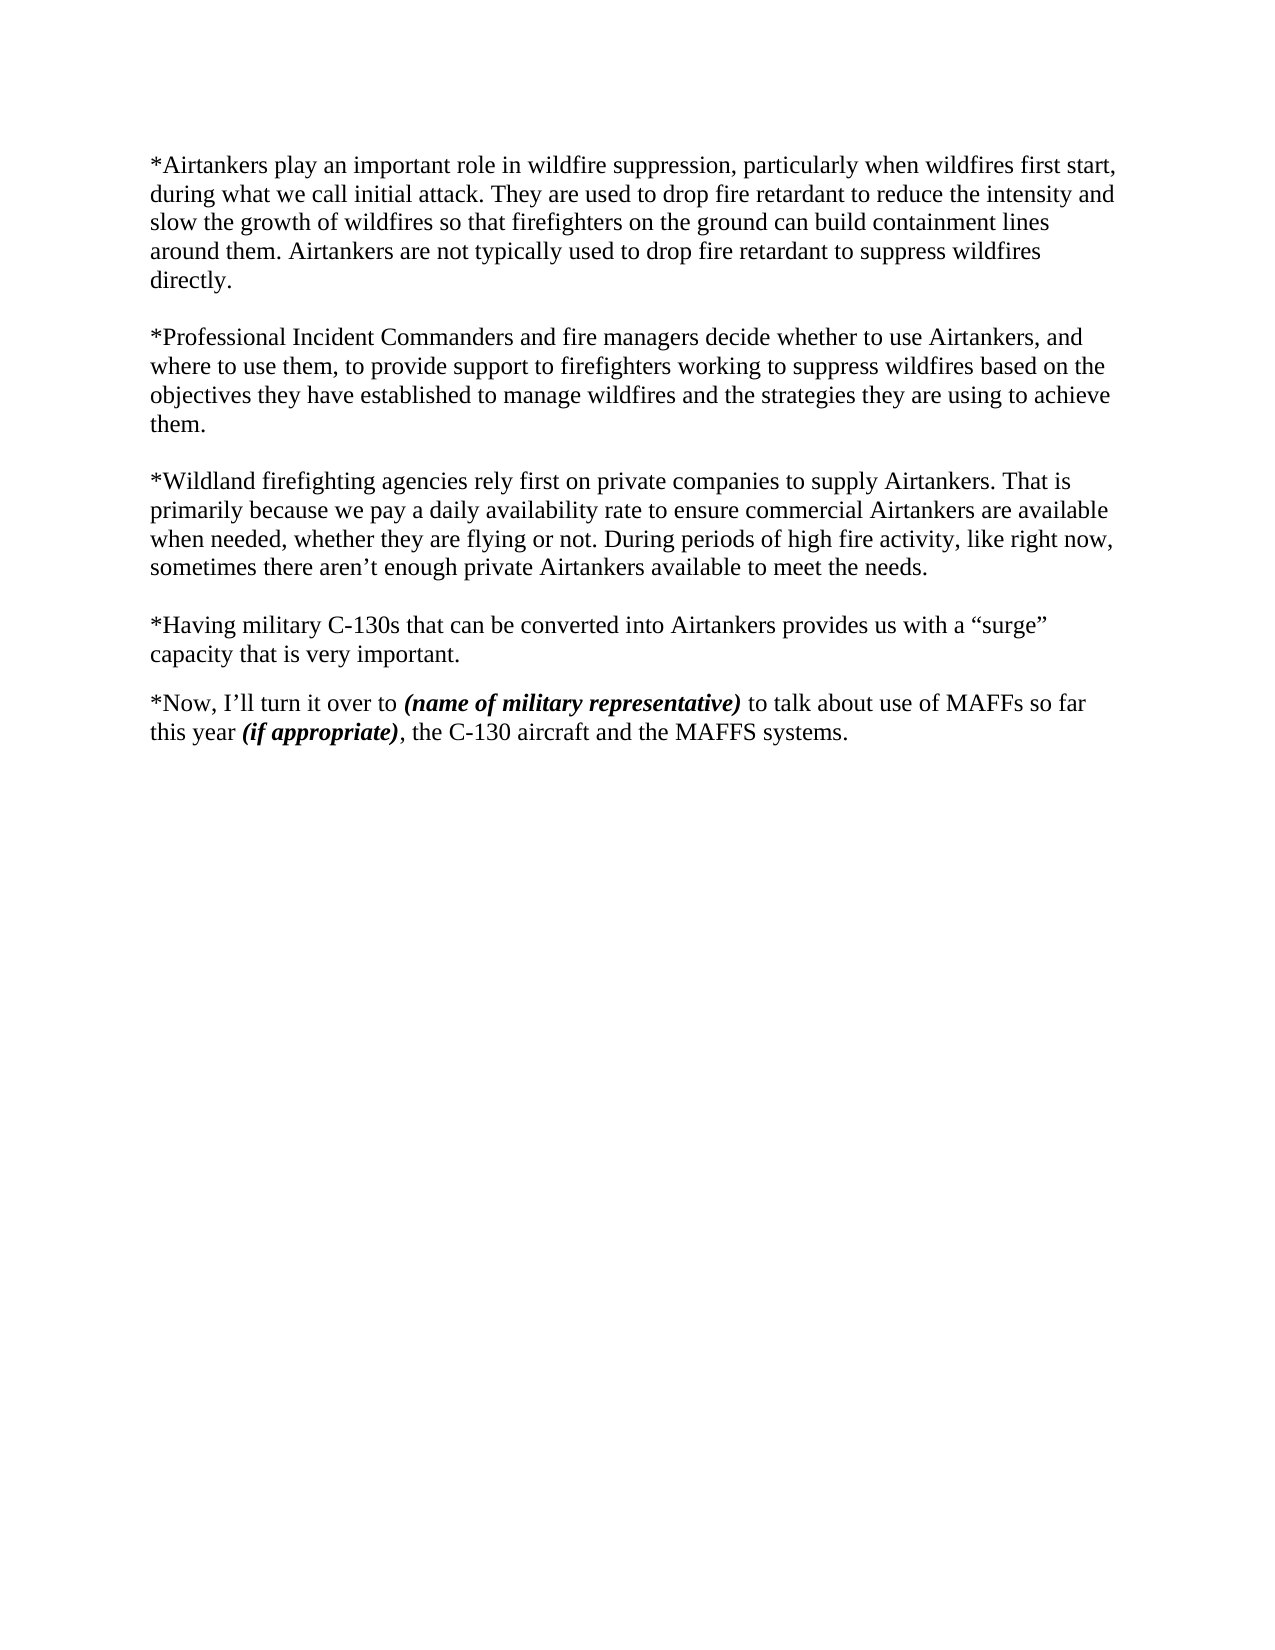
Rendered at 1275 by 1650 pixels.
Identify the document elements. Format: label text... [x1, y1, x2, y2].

text *Now, I’ll turn it over to (name of military representative) to talk about use of MAFFs so far this year (if appropriate), the C-130 aircraft and the MAFFS systems. [150, 688, 1125, 746]
text *Wildland firefighting agencies rely first on private companies to supply Airtankers. That is primarily because we pay a daily availability rate to ensure commercial Airtankers are available when needed, whether they are flying or not. During periods of high fire activity, like right now, sometimes there aren’t enough private Airtankers available to meet the needs. [150, 466, 1125, 581]
text *Having military C-130s that can be converted into Airtankers provides us with a “surge” capacity that is very important. [150, 610, 1125, 667]
text *Professional Incident Commanders and fire managers decide whether to use Airtankers, and where to use them, to provide support to firefighters working to suppress wildfires based on the objectives they have established to manage wildfires and the strategies they are using to achieve them. [150, 322, 1125, 437]
text around them. Airtankers are not typically used to drop fire retardant to suppress wildfires directly. [150, 236, 1125, 294]
text *Airtankers play an important role in wildfire suppression, particularly when wildfires first start, during what we call initial attack. They are used to drop fire retardant to reduce the intensity and slow the growth of wildfires so that firefighters on the ground can build containment lines [150, 150, 1125, 236]
